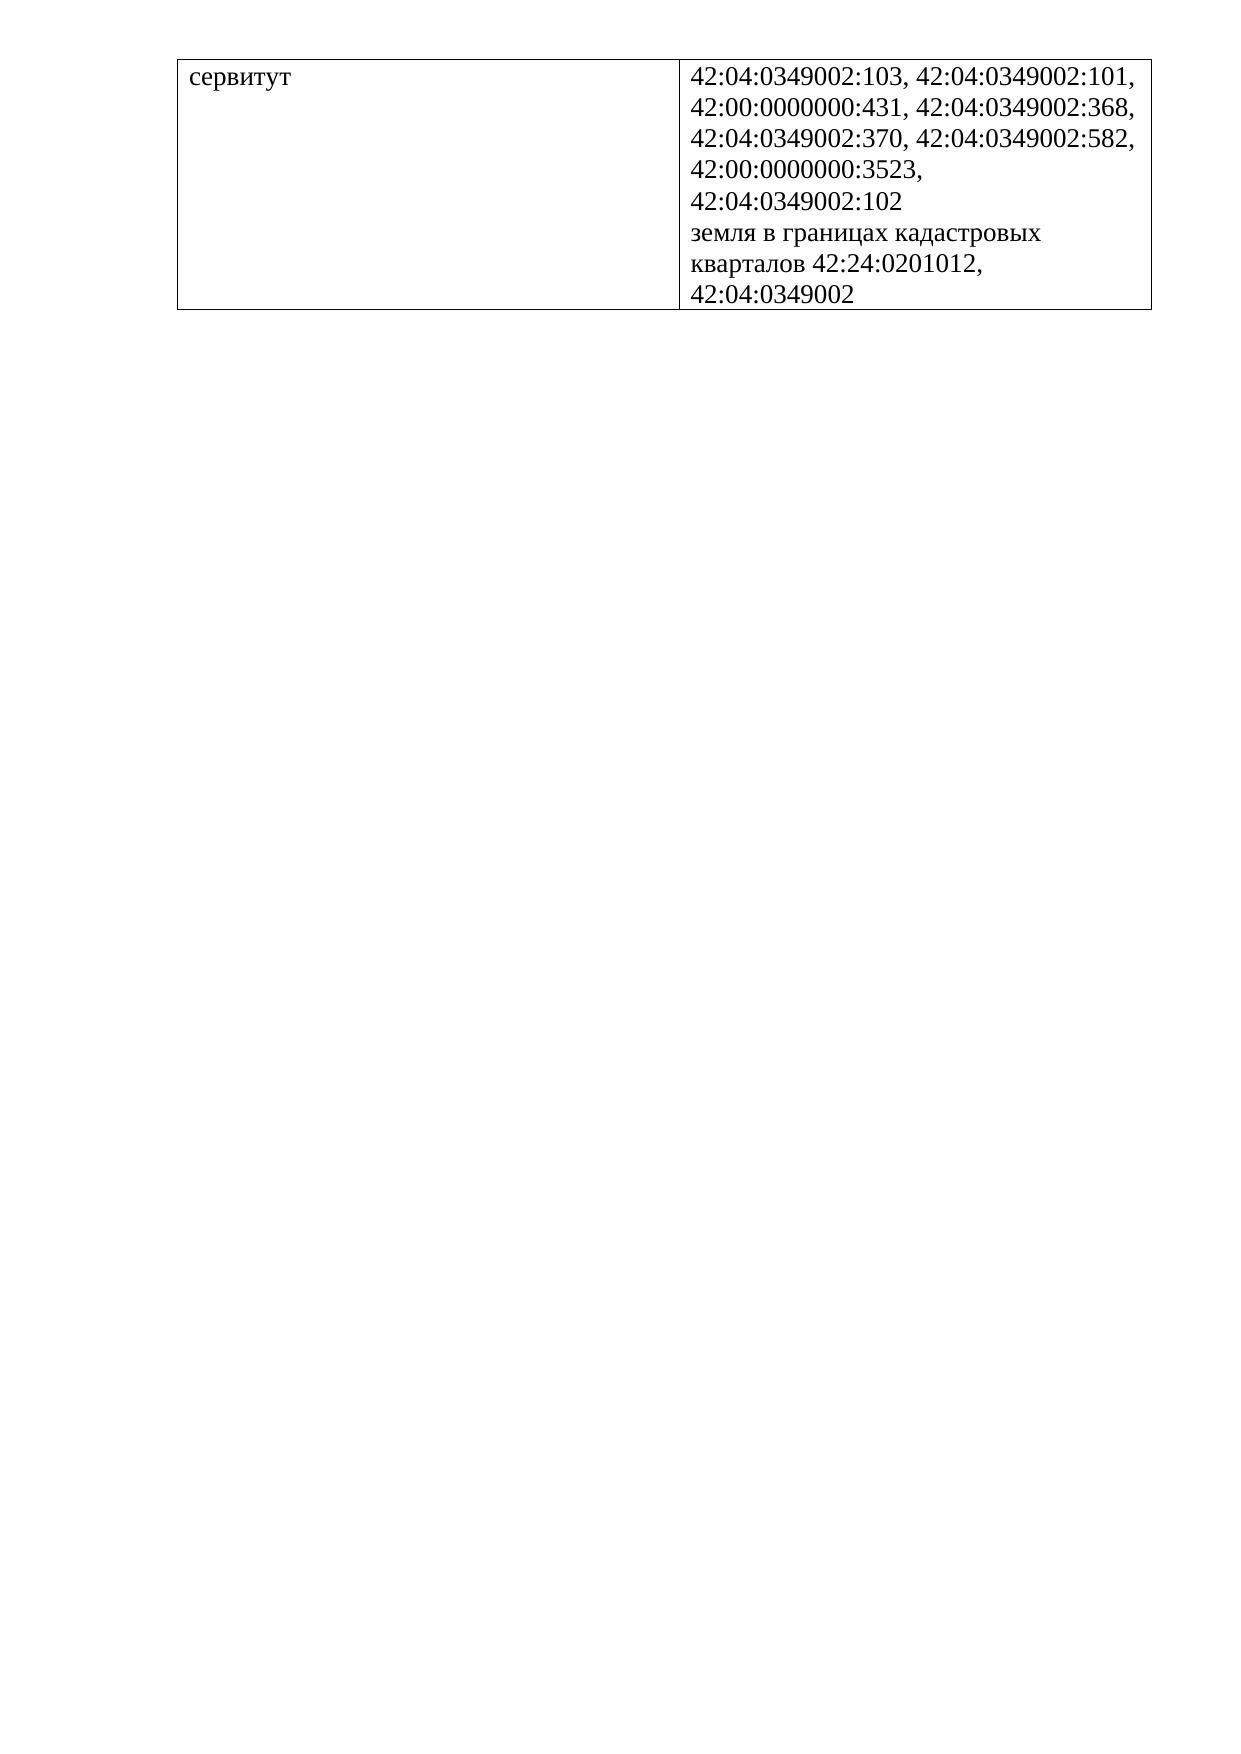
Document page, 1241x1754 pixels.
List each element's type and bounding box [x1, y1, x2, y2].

table_cell [178, 60, 679, 309]
table_cell [680, 60, 1151, 309]
